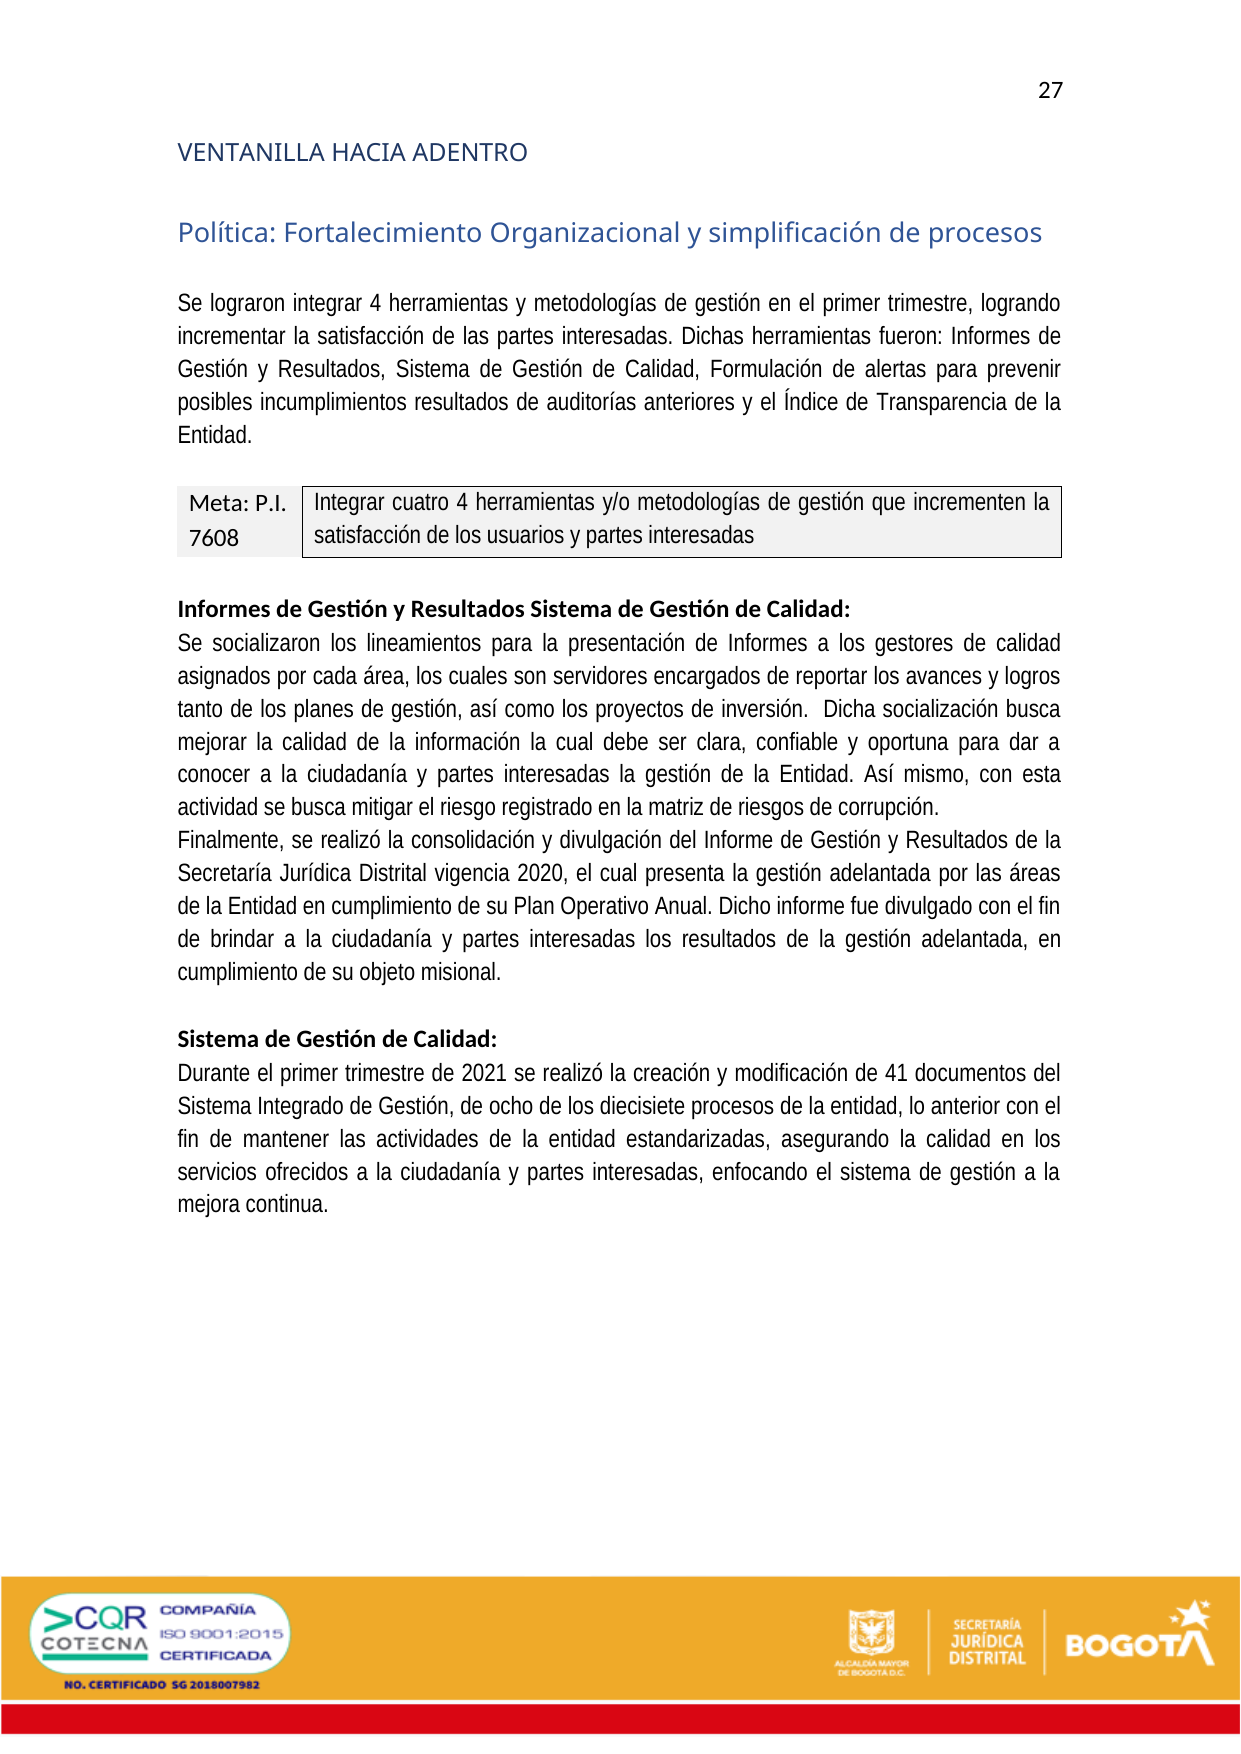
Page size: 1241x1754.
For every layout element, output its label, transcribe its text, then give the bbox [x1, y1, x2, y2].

text Finalmente, se realizó la consolidación y divulgación del Informe de Gestión y Resultados de la Secretaría Jurídica Distrital vigencia 2020, el cual presenta la gestión adelantada por las áreas de la Entidad en cumplimiento de su Plan Operativo Anual. Dicho informe fue divulgado con el fin de brindar a la ciudadanía y partes interesadas los resultados de la gestión adelantada, en cumplimiento de su objeto misional. [177, 825, 1063, 986]
text Se socializaron los lineamientos para la presentación de Informes a los gestores de calidad asignados por cada área, los cuales son servidores encargados de reportar los avances y logros tanto de los planes de gestión, así como los proyectos de inversión. Dicha socialización busca mejorar la calidad de la información la cual debe ser clara, confiable y oportuna para dar a conocer a la ciudadanía y partes interesadas la gestión de la Entidad. Así mismo, con esta actividad se busca mitigar el riesgo registrado en la matriz de riesgos de corrupción. [177, 628, 1063, 821]
table_header Meta: P.I. 7608 [177, 486, 302, 557]
table_header Integrar cuatro 4 herramientas y/o metodologías de gestión que incrementen la satisfacción de los usuarios y partes interesadas [303, 487, 1061, 557]
text Informes de Gestión y Resultados Sistema de Gestión de Calidad: [177, 593, 1063, 623]
text Se lograron integrar 4 herramientas y metodologías de gestión en el primer trimestre, logrando incrementar la satisfacción de las partes interesadas. Dichas herramientas fueron: Informes de Gestión y Resultados, Sistema de Gestión de Calidad, Formulación de alertas para prevenir posibles incumplimientos resultados de auditorías anteriores y el Índice de Transparencia de la Entidad. [177, 288, 1063, 449]
text Sistema de Gestión de Calidad: [177, 1023, 1063, 1053]
subtitle VENTANILLA HACIA ADENTRO [177, 135, 1063, 169]
picture [0, 1575, 1241, 1737]
subtitle Política: Fortalecimiento Organizacional y simplificación de procesos [177, 213, 1063, 250]
text Durante el primer trimestre de 2021 se realizó la creación y modificación de 41 documentos del Sistema Integrado de Gestión, de ocho de los diecisiete procesos de la entidad, lo anterior con el fin de mantener las actividades de la entidad estandarizadas, asegurando la calidad en los servicios ofrecidos a la ciudadanía y partes interesadas, enfocando el sistema de gestión a la mejora continua. [177, 1058, 1063, 1218]
